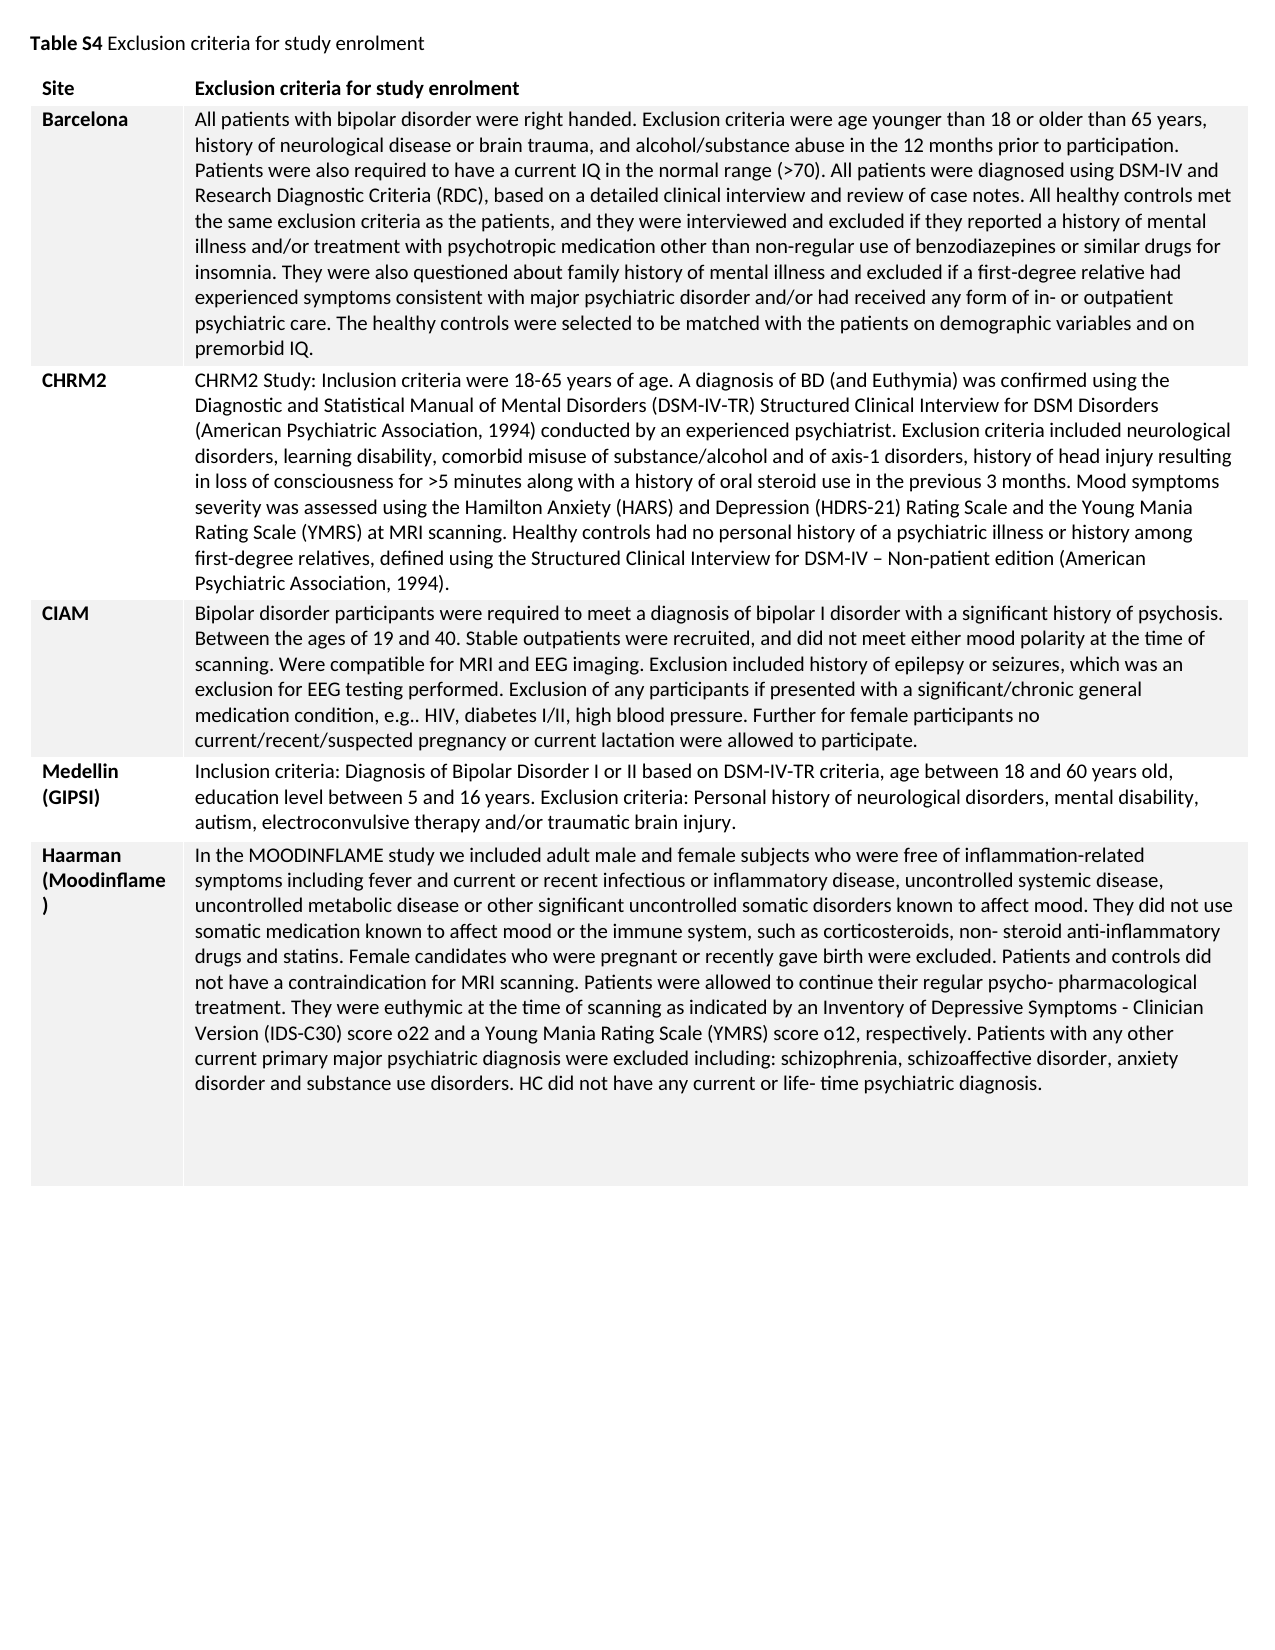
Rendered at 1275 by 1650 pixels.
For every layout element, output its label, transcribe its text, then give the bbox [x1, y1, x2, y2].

table_cell CHRM2 [31, 367, 183, 599]
table_cell Medellin (GIPSI) [31, 759, 183, 841]
table_cell Barcelona [31, 106, 183, 366]
table_cell All patients with bipolar disorder were right handed. Exclusion criteria were age younger than 18 or older than 65 years, history of neurological disease or brain trauma, and alcohol/substance abuse in the 12 months prior to participation. Patients were also required to have a current IQ in the normal range (>70). All patients were diagnosed using DSM-IV and Research Diagnostic Criteria (RDC), based on a detailed clinical interview and review of case notes. All healthy controls met the same exclusion criteria as the patients, and they were interviewed and excluded if they reported a history of mental illness and/or treatment with psychotropic medication other than non-regular use of benzodiazepines or similar drugs for insomnia. They were also questioned about family history of mental illness and excluded if a first-degree relative had experienced symptoms consistent with major psychiatric disorder and/or had received any form of in- or outpatient psychiatric care. The healthy controls were selected to be matched with the patients on demographic variables and on premorbid IQ. [184, 106, 1248, 366]
table_cell Inclusion criteria: Diagnosis of Bipolar Disorder I or II based on DSM-IV-TR criteria, age between 18 and 60 years old, education level between 5 and 16 years. Exclusion criteria: Personal history of neurological disorders, mental disability, autism, electroconvulsive therapy and/or traumatic brain injury. [184, 759, 1248, 841]
table_cell CHRM2 Study: Inclusion criteria were 18-65 years of age. A diagnosis of BD (and Euthymia) was confirmed using the Diagnostic and Statistical Manual of Mental Disorders (DSM-IV-TR) Structured Clinical Interview for DSM Disorders (American Psychiatric Association, 1994) conducted by an experienced psychiatrist. Exclusion criteria included neurological disorders, learning disability, comorbid misuse of substance/alcohol and of axis-1 disorders, history of head injury resulting in loss of consciousness for >5 minutes along with a history of oral steroid use in the previous 3 months. Mood symptoms severity was assessed using the Hamilton Anxiety (HARS) and Depression (HDRS-21) Rating Scale and the Young Mania Rating Scale (YMRS) at MRI scanning. Healthy controls had no personal history of a psychiatric illness or history among first-degree relatives, defined using the Structured Clinical Interview for DSM-IV – Non-patient edition (American Psychiatric Association, 1994). [184, 367, 1248, 599]
table_cell In the MOODINFLAME study we included adult male and female subjects who were free of inflammation-related symptoms including fever and current or recent infectious or inflammatory disease, uncontrolled systemic disease, uncontrolled metabolic disease or other significant uncontrolled somatic disorders known to affect mood. They did not use somatic medication known to affect mood or the immune system, such as corticosteroids, non- steroid anti-inflammatory drugs and statins. Female candidates who were pregnant or recently gave birth were excluded. Patients and controls did not have a contraindication for MRI scanning. Patients were allowed to continue their regular psycho- pharmacological treatment. They were euthymic at the time of scanning as indicated by an Inventory of Depressive Symptoms - Clinician Version (IDS-C30) score o22 and a Young Mania Rating Scale (YMRS) score o12, respectively. Patients with any other current primary major psychiatric diagnosis were excluded including: schizophrenia, schizoaffective disorder, anxiety disorder and substance use disorders. HC did not have any current or life- time psychiatric diagnosis. [184, 842, 1248, 1186]
table_header Site [31, 75, 183, 105]
text Table S4 Exclusion criteria for study enrolment [30, 30, 1245, 55]
table_cell Bipolar disorder participants were required to meet a diagnosis of bipolar I disorder with a significant history of psychosis. Between the ages of 19 and 40. Stable outpatients were recruited, and did not meet either mood polarity at the time of scanning. Were compatible for MRI and EEG imaging. Exclusion included history of epilepsy or seizures, which was an exclusion for EEG testing performed. Exclusion of any participants if presented with a significant/chronic general medication condition, e.g.. HIV, diabetes I/II, high blood pressure. Further for female participants no current/recent/suspected pregnancy or current lactation were allowed to participate. [184, 600, 1248, 757]
table_cell Haarman (Moodinflame) [31, 842, 183, 1186]
table_header Exclusion criteria for study enrolment [184, 75, 1248, 105]
table_cell CIAM [31, 600, 183, 757]
